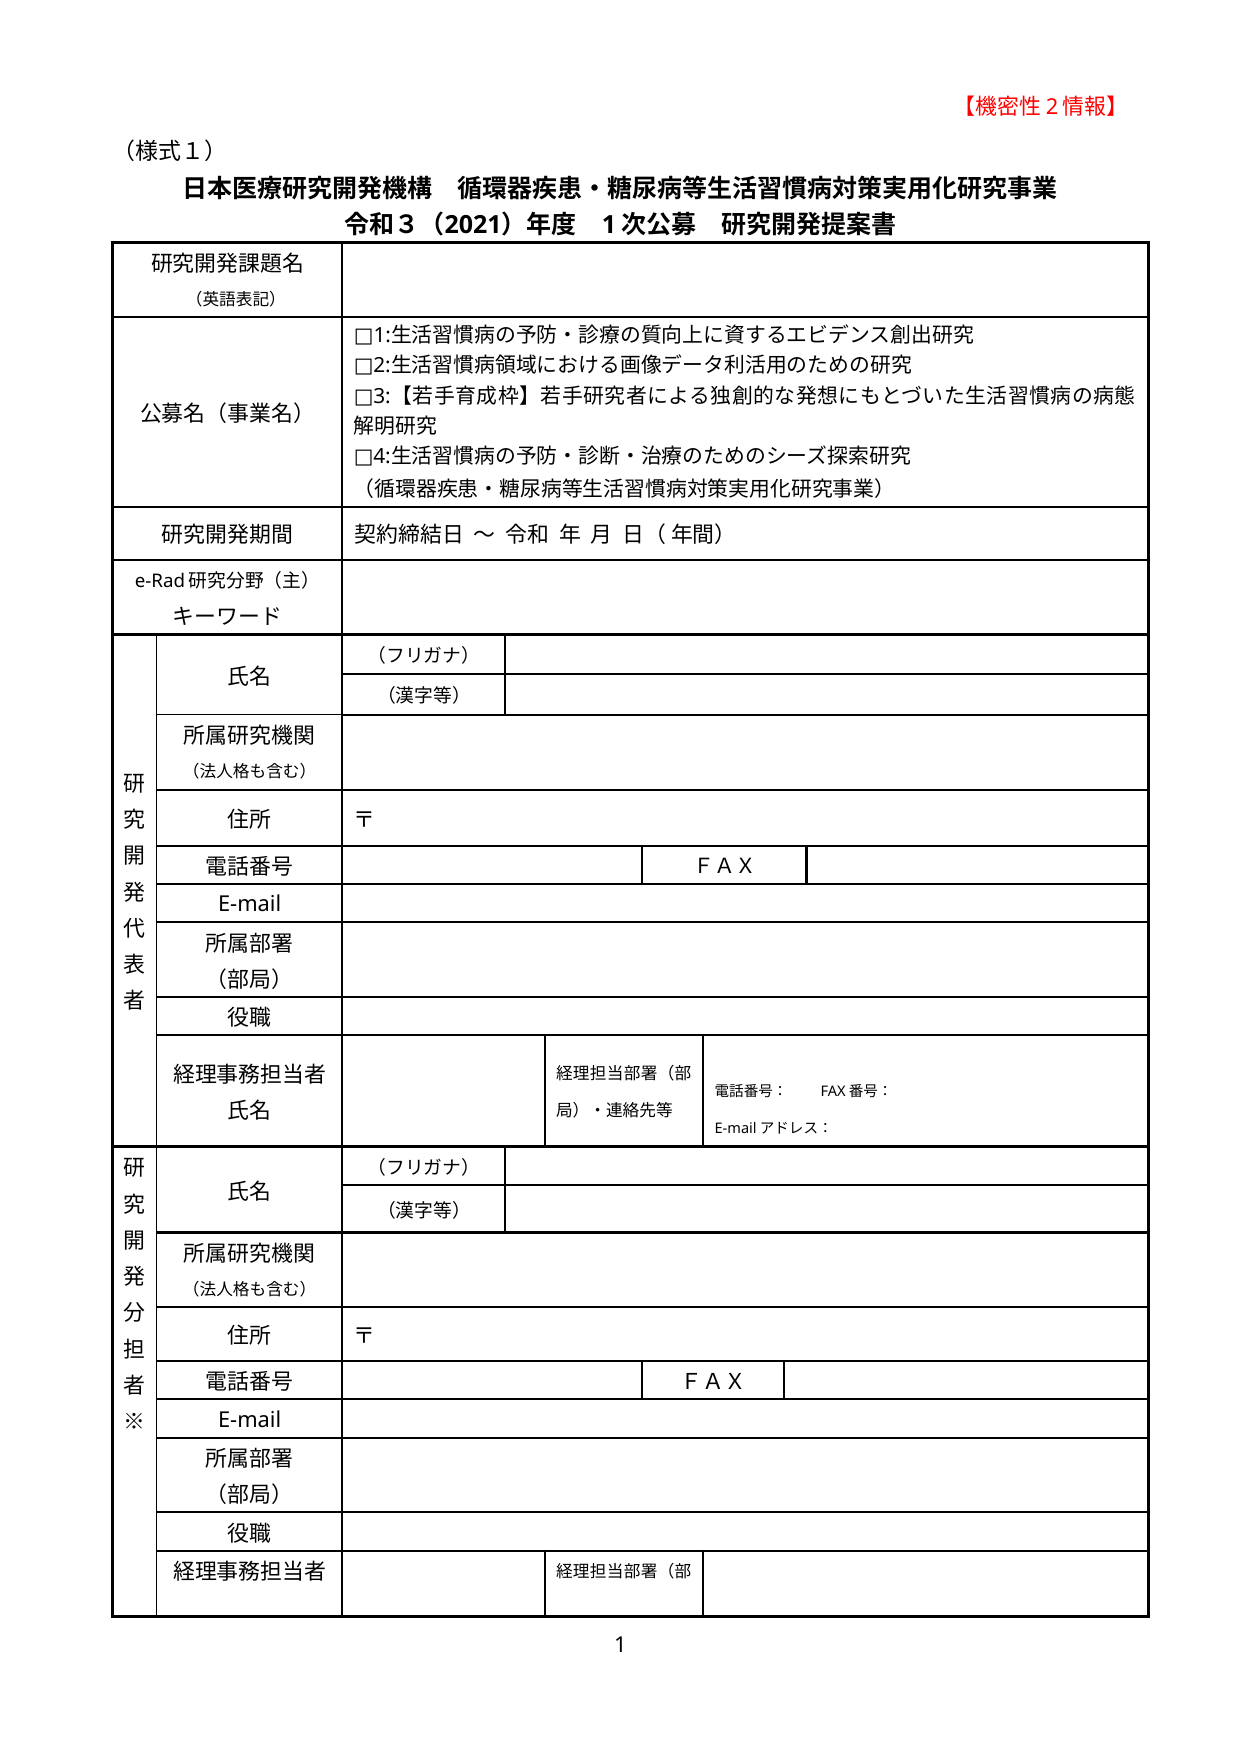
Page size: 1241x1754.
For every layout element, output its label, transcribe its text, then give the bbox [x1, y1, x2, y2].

table_cell 所属研究機関 （法人格も含む） [157, 1234, 341, 1306]
table_cell □1:生活習慣病の予防・診療の質向上に資するエビデンス創出研究 □2:生活習慣病領域における画像データ利活用のための研究 □3:【若手育成枠】若手研究者による独創的な発想にもとづいた生活習慣病の病態解明研究 □4:生活習慣病の予防・診断・治療のためのシーズ探索研究 （循環器疾患・糖尿病等生活習慣病対策実用化研究事業） [343, 318, 1147, 506]
table_cell [343, 1362, 641, 1398]
text （様式１） [112, 132, 1128, 168]
table_cell （漢字等） [343, 1186, 504, 1231]
table_cell （漢字等） [343, 675, 504, 714]
table_cell 電話番号： FAX番号： E-mailアドレス： [704, 1036, 1147, 1145]
table_cell 住所 [157, 791, 341, 844]
table_cell [343, 561, 1147, 633]
table_cell [343, 1552, 544, 1615]
table_cell 研究開発代表者 [114, 636, 156, 1145]
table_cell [704, 1552, 1147, 1615]
table_cell [785, 1362, 1147, 1398]
table_cell [343, 1439, 1147, 1511]
table_cell ＦＡＸ [643, 1362, 783, 1398]
table_cell [506, 636, 1147, 673]
table_cell [343, 998, 1147, 1034]
table_cell 役職 [157, 1513, 341, 1549]
table_cell E-mail [157, 885, 341, 921]
table_cell 〒 [343, 791, 1147, 844]
table_cell 所属部署 （部局） [157, 923, 341, 996]
table_cell 住所 [157, 1308, 341, 1360]
table_cell [506, 675, 1147, 714]
table_cell [343, 1513, 1147, 1549]
table_cell （フリガナ） [343, 636, 504, 673]
table_cell [343, 923, 1147, 996]
table_cell [343, 1400, 1147, 1437]
table_cell 役職 [157, 998, 341, 1034]
table_cell 所属部署 （部局） [157, 1439, 341, 1511]
table_cell 所属研究機関 （法人格も含む） [157, 715, 341, 788]
table_cell 契約締結日 ～ 令和 年 月 日（ 年間） [343, 508, 1147, 559]
table_cell [343, 716, 1147, 788]
table_cell 電話番号 [157, 847, 341, 883]
table_cell 経理担当部署（部局）・連絡先等 [546, 1036, 702, 1145]
table_cell 電話番号 [157, 1362, 341, 1398]
table_cell [808, 847, 1147, 883]
text 日本医療研究開発機構 循環器疾患・糖尿病等生活習慣病対策実用化研究事業 [112, 168, 1128, 204]
table_cell [343, 1036, 544, 1145]
table_cell （フリガナ） [343, 1148, 504, 1184]
table_cell 経理事務担当者氏名 [157, 1552, 341, 1615]
table_header [343, 244, 1147, 316]
table_cell 経理担当部署（部局）・連絡先等 [546, 1552, 702, 1615]
table_cell E-mail [157, 1400, 341, 1437]
table_cell [506, 1148, 1147, 1184]
table_header 研究開発課題名 （英語表記） [114, 244, 341, 316]
table_cell 研究開発分担者※ [114, 1148, 156, 1615]
table_cell 研究開発期間 [114, 508, 341, 559]
table_cell 公募名（事業名） [114, 318, 341, 506]
table_cell [343, 1234, 1147, 1306]
table_cell e-Rad研究分野（主） キーワード [114, 561, 341, 633]
text 令和３（2021）年度 1次公募 研究開発提案書 [112, 204, 1128, 241]
table_cell 氏名 [157, 1148, 341, 1231]
table_cell 氏名 [157, 636, 341, 714]
table_cell 〒 [343, 1308, 1147, 1360]
table_cell [343, 847, 641, 883]
table_cell [343, 885, 1147, 921]
table_cell ＦＡＸ [643, 847, 805, 883]
table_cell [506, 1186, 1147, 1231]
table_cell 経理事務担当者氏名 [157, 1036, 341, 1145]
